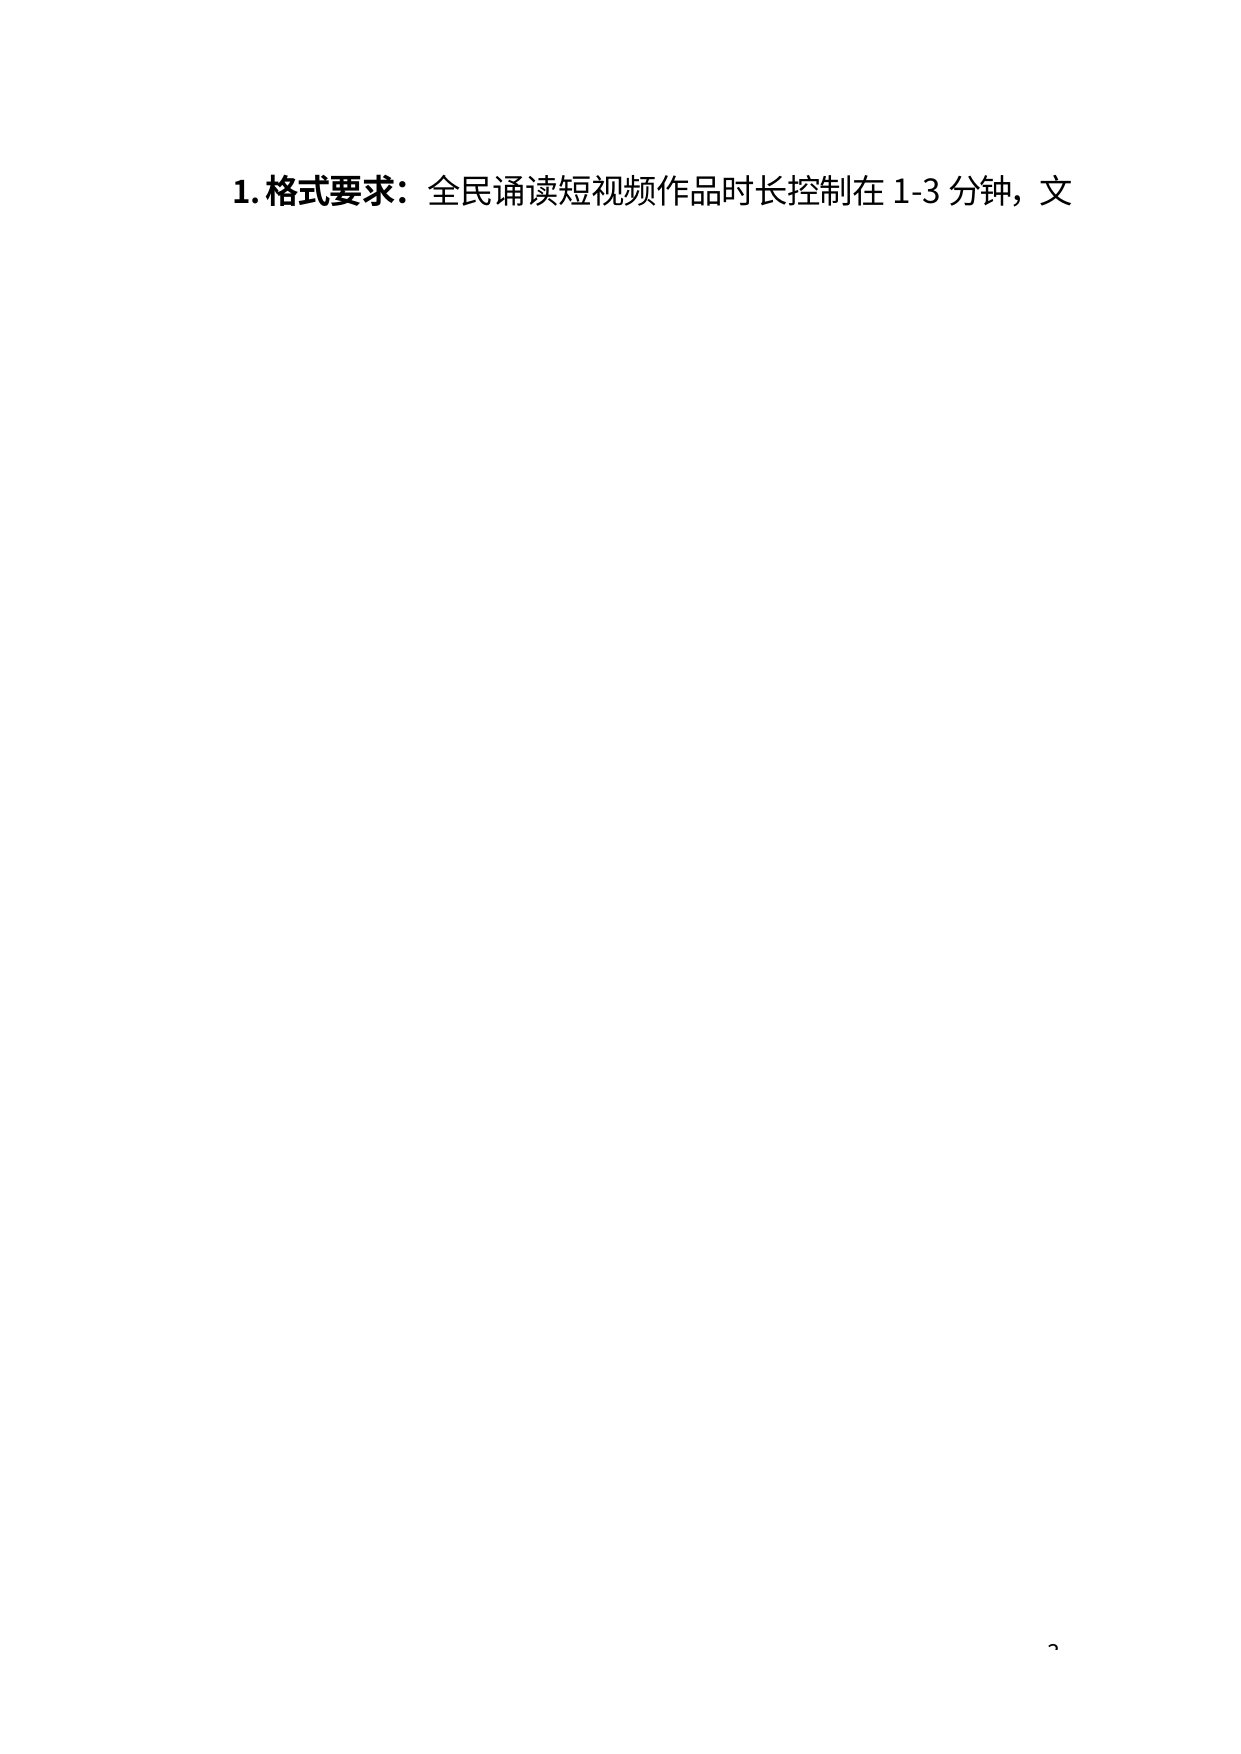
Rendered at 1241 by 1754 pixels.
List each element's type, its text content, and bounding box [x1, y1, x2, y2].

list 格式要求：全民诵读短视频作品时长控制在 1-3 分钟，文 [232, 164, 1111, 213]
